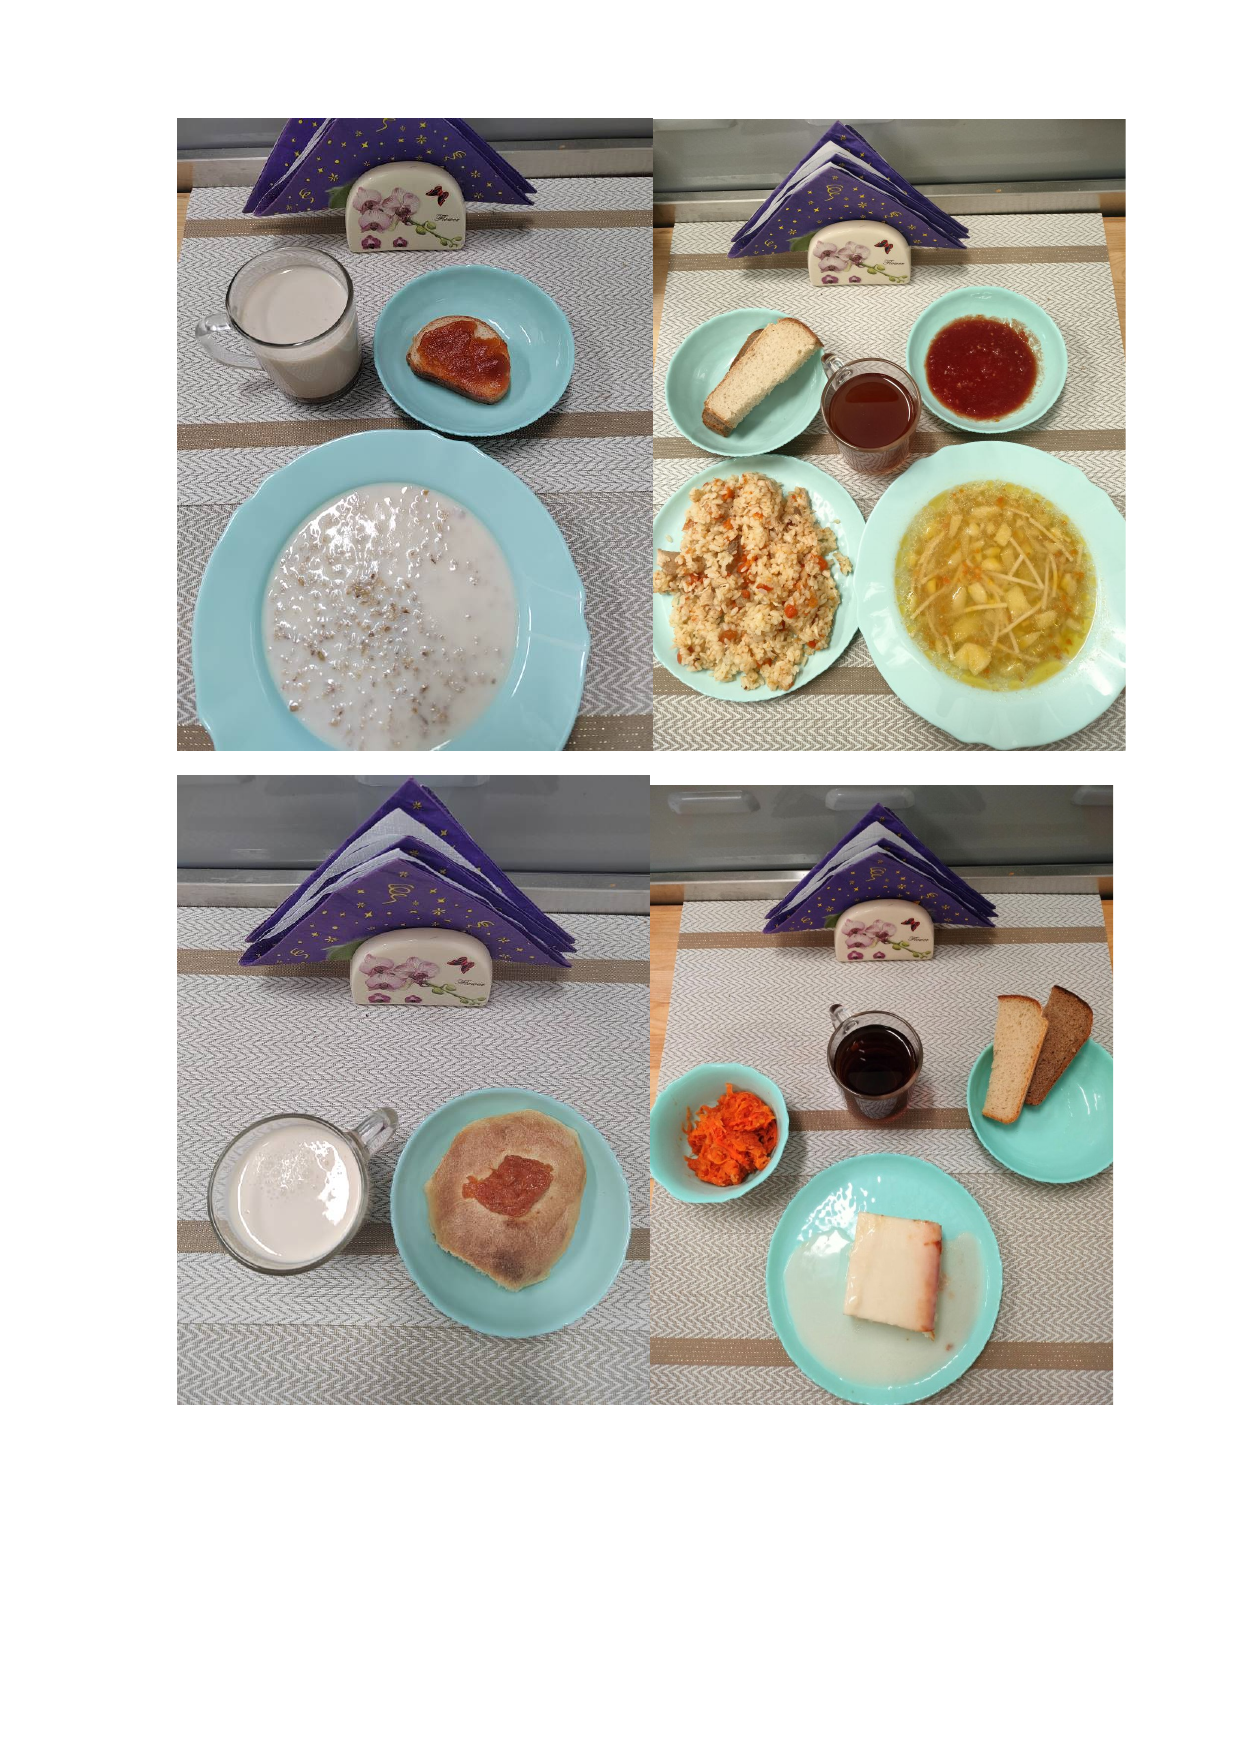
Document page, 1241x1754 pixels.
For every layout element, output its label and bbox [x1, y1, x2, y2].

picture [177, 118, 1126, 751]
picture [177, 775, 1114, 1405]
